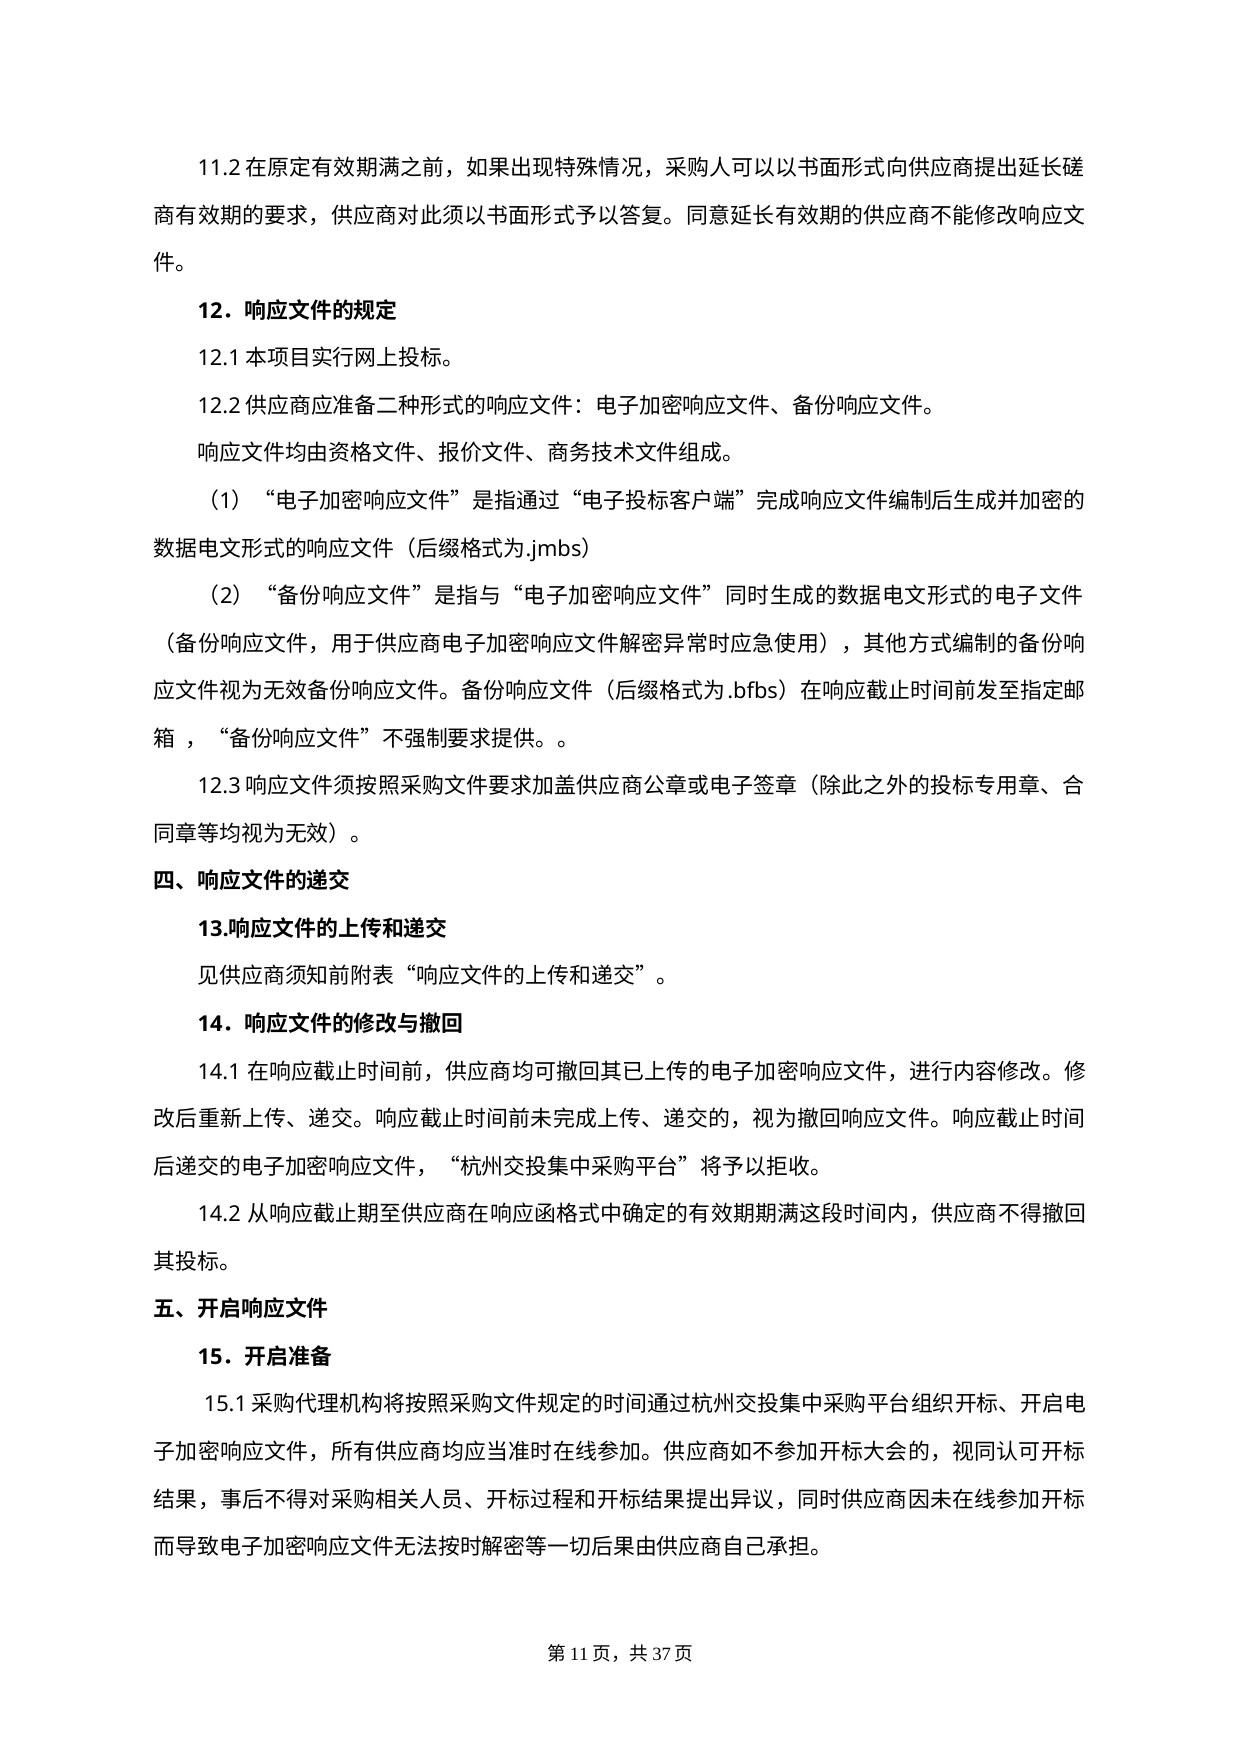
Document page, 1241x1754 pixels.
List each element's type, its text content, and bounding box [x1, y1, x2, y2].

text 14．响应文件的修改与撤回 [153, 1006, 1087, 1038]
text 11.2在原定有效期满之前，如果出现特殊情况，采购人可以以书面形式向供应商提出延长磋商有效期的要求，供应商对此须以书面形式予以答复。同意延长有效期的供应商不能修改响应文件。 [153, 150, 1087, 277]
text 14.2 从响应截止期至供应商在响应函格式中确定的有效期期满这段时间内，供应商不得撤回其投标。 [153, 1196, 1087, 1276]
subtitle 五、开启响应文件 [153, 1291, 1087, 1323]
text 14.1 在响应截止时间前，供应商均可撤回其已上传的电子加密响应文件，进行内容修改。修改后重新上传、递交。响应截止时间前未完成上传、递交的，视为撤回响应文件。响应截止时间后递交的电子加密响应文件，“杭州交投集中采购平台”将予以拒收。 [153, 1054, 1087, 1180]
text 15．开启准备 [153, 1339, 1087, 1371]
text 12.1本项目实行网上投标。 [153, 340, 1087, 372]
text 12．响应文件的规定 [153, 293, 1087, 324]
text 响应文件均由资格文件、报价文件、商务技术文件组成。 [153, 435, 1087, 467]
text （2）“备份响应文件”是指与“电子加密响应文件”同时生成的数据电文形式的电子文件（备份响应文件，用于供应商电子加密响应文件解密异常时应急使用），其他方式编制的备份响应文件视为无效备份响应文件。备份响应文件（后缀格式为.bfbs）在响应截止时间前发至指定邮箱 ，“备份响应文件”不强制要求提供。。 [153, 578, 1087, 752]
text 见供应商须知前附表“响应文件的上传和递交”。 [153, 958, 1087, 990]
text 12.2供应商应准备二种形式的响应文件：电子加密响应文件、备份响应文件。 [153, 388, 1087, 419]
text 13.响应文件的上传和递交 [153, 911, 1087, 943]
text 12.3响应文件须按照采购文件要求加盖供应商公章或电子签章（除此之外的投标专用章、合同章等均视为无效）。 [153, 768, 1087, 848]
text （1）“电子加密响应文件”是指通过“电子投标客户端”完成响应文件编制后生成并加密的数据电文形式的响应文件（后缀格式为.jmbs） [153, 483, 1087, 562]
subtitle 四、响应文件的递交 [153, 863, 1087, 895]
text 15.1采购代理机构将按照采购文件规定的时间通过杭州交投集中采购平台组织开标、开启电子加密响应文件，所有供应商均应当准时在线参加。供应商如不参加开标大会的，视同认可开标结果，事后不得对采购相关人员、开标过程和开标结果提出异议，同时供应商因未在线参加开标而导致电子加密响应文件无法按时解密等一切后果由供应商自己承担。 [153, 1386, 1087, 1561]
